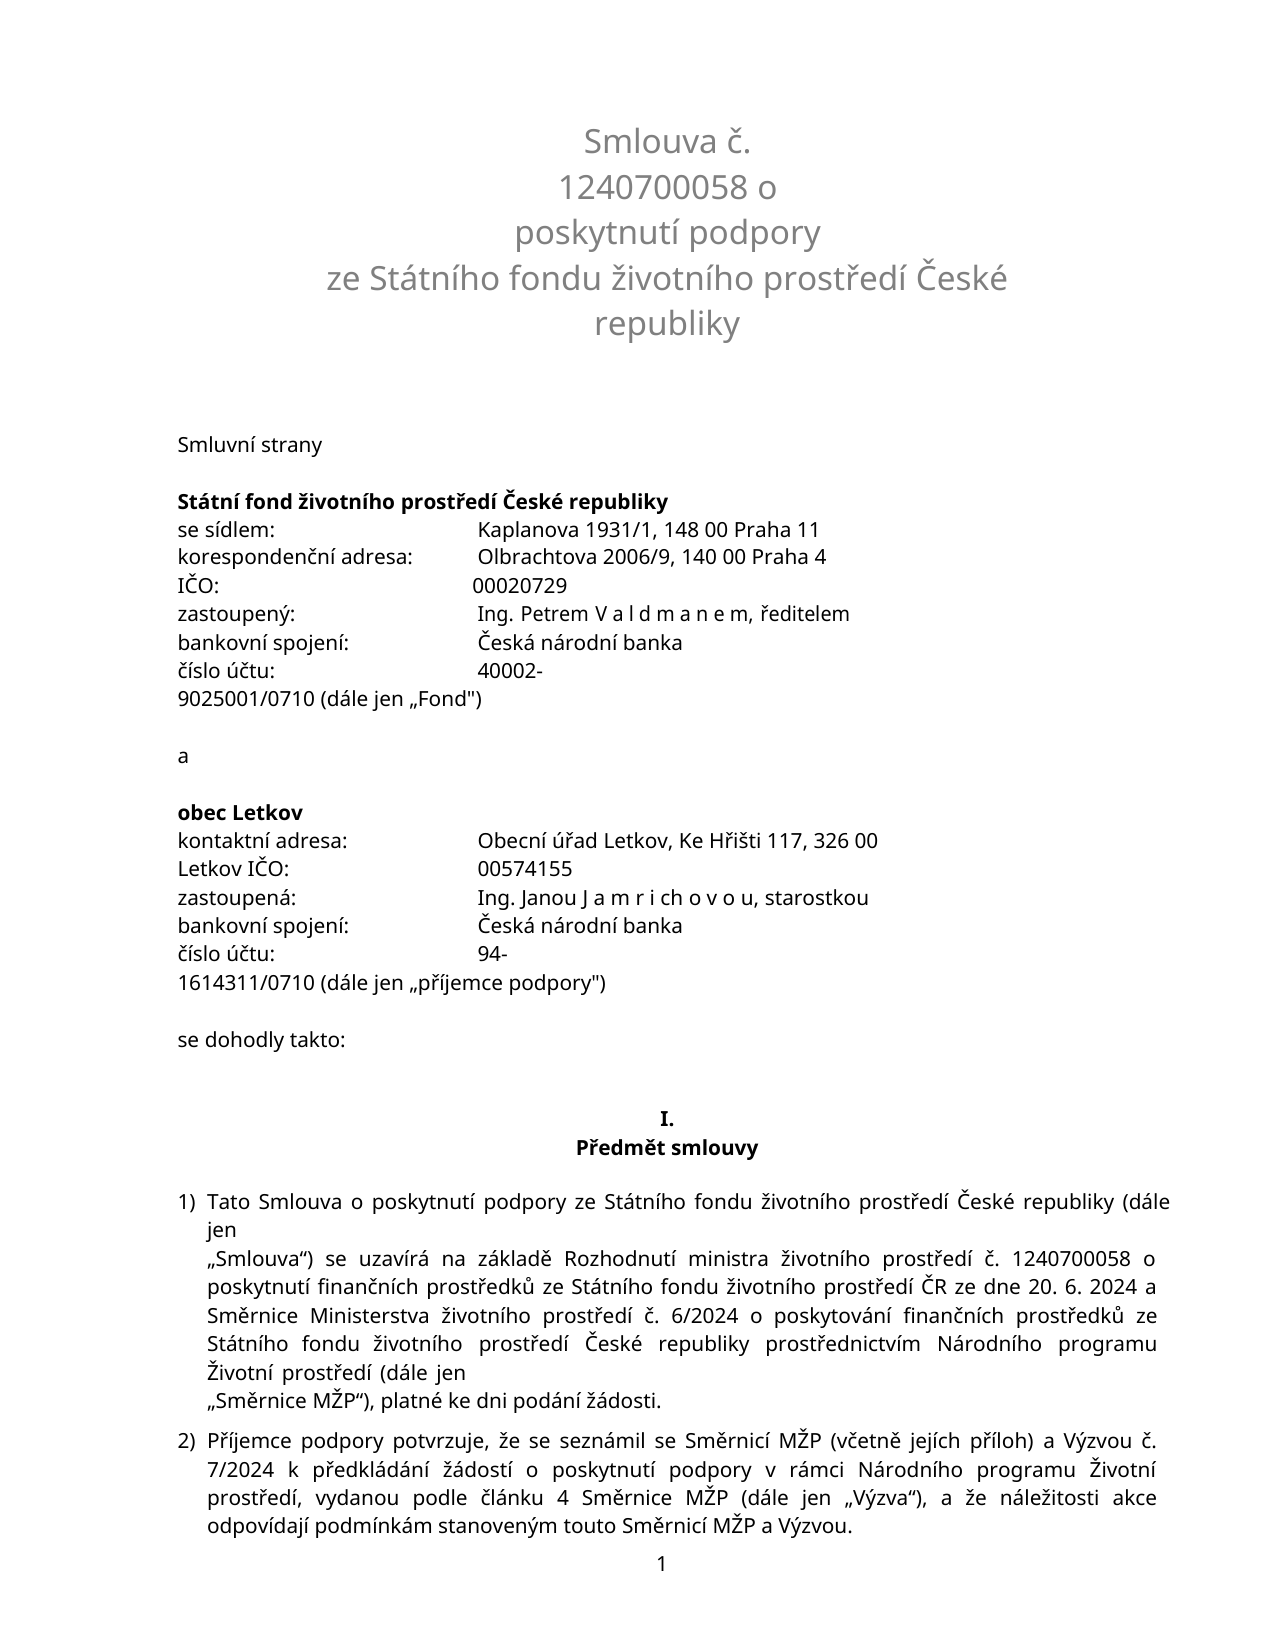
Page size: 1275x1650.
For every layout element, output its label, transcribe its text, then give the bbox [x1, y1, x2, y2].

list Příjemce podpory potvrzuje, že se seznámil se Směrnicí MŽP (včetně jejích příloh) a Výzvou č. 7/2024 k předkládání žádostí o poskytnutí podpory v rámci Národního programu Životní prostředí, vydanou podle článku 4 Směrnice MŽP (dále jen „Výzva“), a že náležitosti akce odpovídají podmínkám stanoveným touto Směrnicí MŽP a Výzvou. [177, 1426, 1157, 1540]
list Tato Smlouva o poskytnutí podpory ze Státního fondu životního prostředí České republiky (dále jen [177, 1187, 1171, 1244]
text „Směrnice MŽP“), platné ke dni podání žádosti. [207, 1386, 1171, 1414]
text zastoupená: Ing. Janou J a m r i ch o v o u, starostkou [177, 883, 1171, 911]
text se dohodly takto: [177, 1025, 1171, 1053]
subtitle obec Letkov [177, 798, 1171, 826]
text kontaktní adresa: Obecní úřad Letkov, Ke Hřišti 117, 326 00 Letkov IČO: 00574155 [177, 827, 921, 882]
text bankovní spojení: Česká národní banka [177, 911, 1171, 939]
text bankovní spojení: Česká národní banka [177, 628, 1171, 656]
text korespondenční adresa: Olbrachtova 2006/9, 140 00 Praha 4 [177, 542, 1171, 571]
text IČO: 00020729 [177, 571, 1171, 599]
text zastoupený: Ing. Petrem V a l d m a n e m, ředitelem [177, 599, 1171, 628]
text a [177, 741, 1171, 769]
subtitle Státní fond životního prostředí České republiky [177, 487, 1171, 515]
subtitle I. [493, 1104, 841, 1133]
text číslo účtu: 40002-9025001/0710 (dále jen „Fond") [177, 657, 674, 712]
text se sídlem: Kaplanova 1931/1, 148 00 Praha 11 [177, 515, 1171, 542]
text „Smlouva“) se uzavírá na základě Rozhodnutí ministra životního prostředí č. 1240700058 o poskytnutí finančních prostředků ze Státního fondu životního prostředí ČR ze dne 20. 6. 2024 a Směrnice Ministerstva životního prostředí č. 6/2024 o poskytování finančních prostředků ze Státního fondu životního prostředí České republiky prostřednictvím Národního programu Životní prostředí (dále jen [207, 1244, 1157, 1386]
title ze Státního fondu životního prostředí České republiky [272, 254, 1061, 345]
title Smlouva č. 1240700058 o poskytnutí podpory [494, 118, 841, 254]
text Smluvní strany [177, 430, 1171, 459]
subtitle Předmět smlouvy [493, 1133, 841, 1161]
text číslo účtu: 94-1614311/0710 (dále jen „příjemce podpory") [177, 939, 640, 996]
